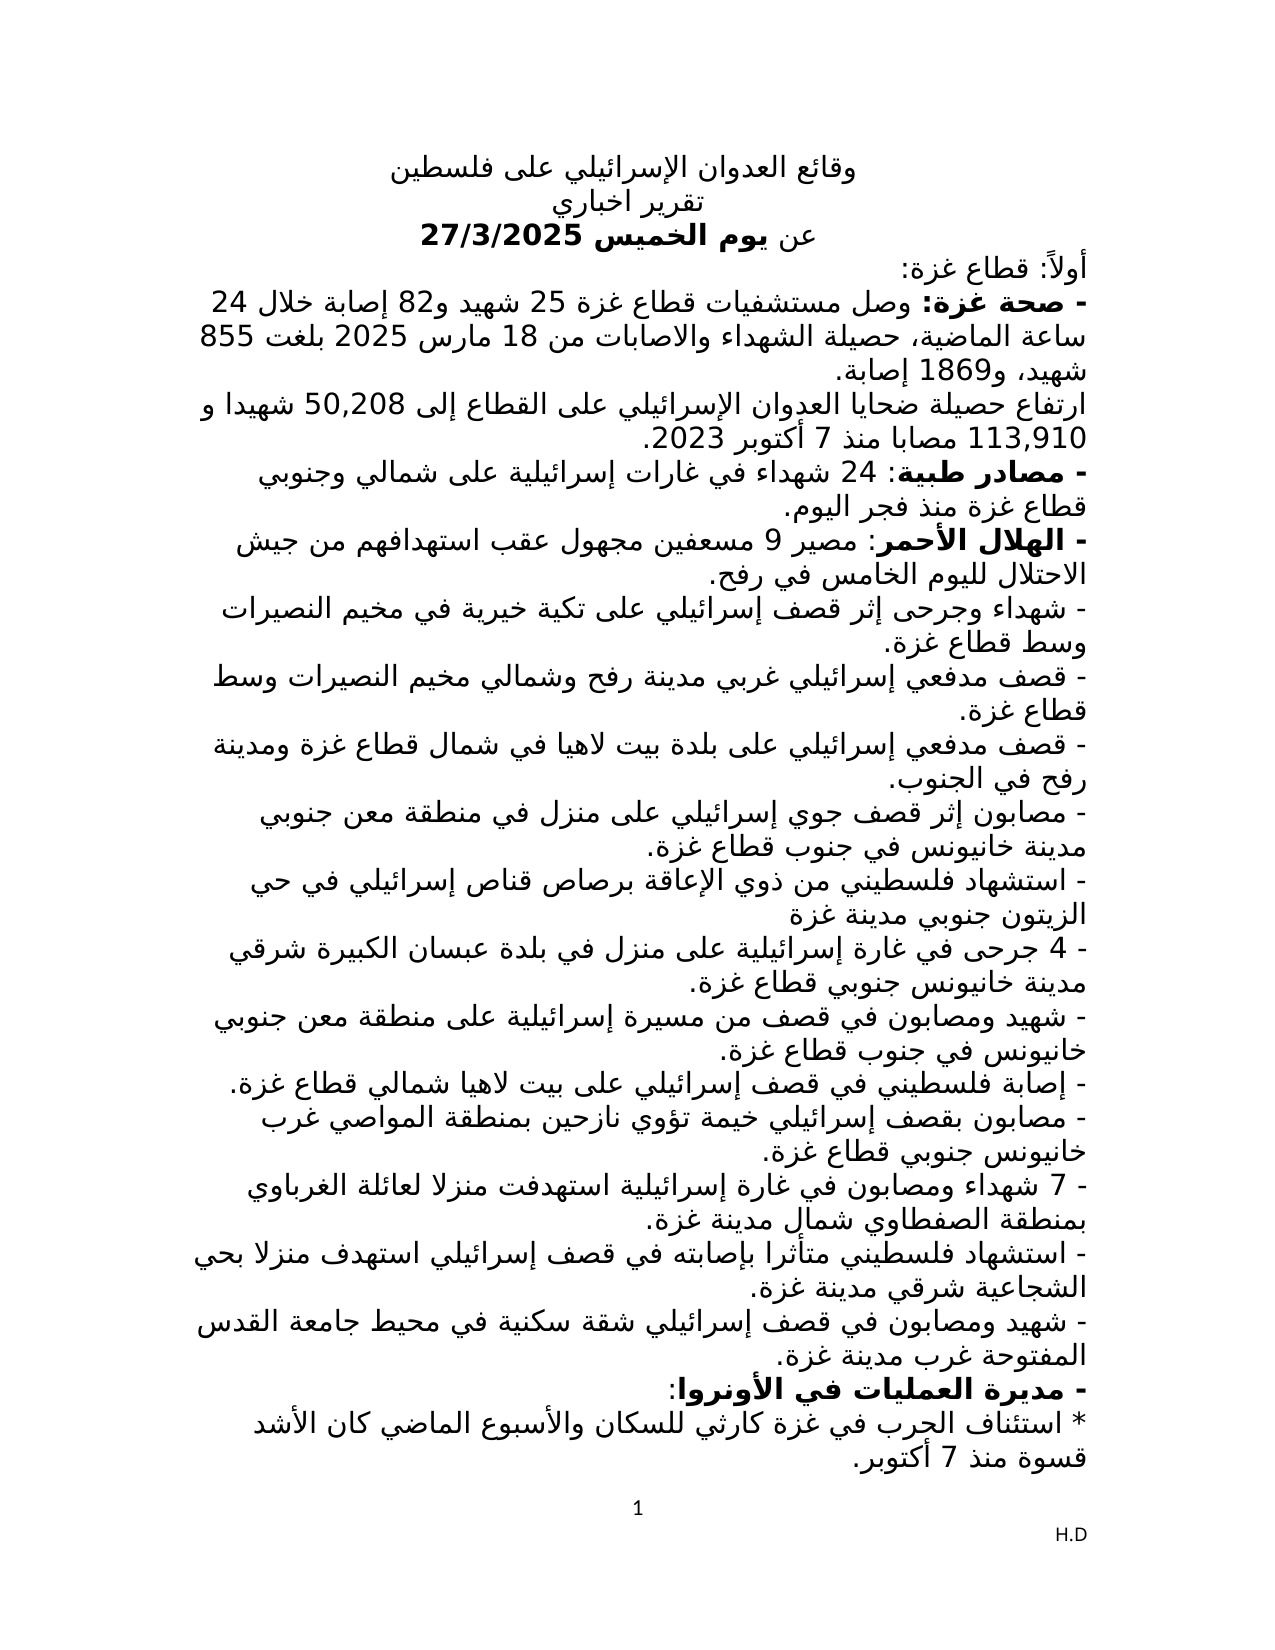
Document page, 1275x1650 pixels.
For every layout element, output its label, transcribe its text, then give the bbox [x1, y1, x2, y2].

text ارتفاع حصيلة ضحايا العدوان الإسرائيلي على القطاع إلى 50,208 شهيدا و113,910 مصابا منذ 7 أكتوبر 2023. - مصادر طبية: 24 شهداء في غارات إسرائيلية على شمالي وجنوبي قطاع غزة منذ فجر اليوم. - الهلال الأحمر: مصير 9 مسعفين مجهول عقب استهدافهم من جيش الاحتلال لليوم الخامس في رفح. [187, 388, 1087, 591]
text - صحة غزة: وصل مستشفيات قطاع غزة 25 شهيد و82 إصابة خلال 24 ساعة الماضية، حصيلة الشهداء والاصابات من 18 مارس 2025 بلغت 855 شهيد، و1869 إصابة. [187, 286, 1087, 388]
text - شهداء وجرحى إثر قصف إسرائيلي على تكية خيرية في مخيم النصيرات وسط قطاع غزة. - قصف مدفعي إسرائيلي غربي مدينة رفح وشمالي مخيم النصيرات وسط قطاع غزة. [187, 591, 1087, 727]
text عن يوم الخميس 27/3/2025 [187, 218, 1050, 252]
text وقائع العدوان الإسرائيلي على فلسطين [187, 150, 1050, 184]
text أولاً: قطاع غزة: [187, 252, 1087, 286]
text - قصف مدفعي إسرائيلي على بلدة بيت لاهيا في شمال قطاع غزة ومدينة رفح في الجنوب. - مصابون إثر قصف جوي إسرائيلي على منزل في منطقة معن جنوبي مدينة خانيونس في جنوب قطاع غزة. - استشهاد فلسطيني من ذوي الإعاقة برصاص قناص إسرائيلي في حي الزيتون جنوبي مدينة غزة - 4 جرحى في غارة إسرائيلية على منزل في بلدة عبسان الكبيرة شرقي مدينة خانيونس جنوبي قطاع غزة. [187, 727, 1087, 999]
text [187, 1406, 1087, 1474]
text - شهيد ومصابون في قصف إسرائيلي شقة سكنية في محيط جامعة القدس المفتوحة غرب مدينة غزة. - مديرة العمليات في الأونروا: [187, 1304, 1087, 1406]
text تقرير اخباري [187, 184, 1050, 218]
text - شهيد ومصابون في قصف من مسيرة إسرائيلية على منطقة معن جنوبي خانيونس في جنوب قطاع غزة. - إصابة فلسطيني في قصف إسرائيلي على بيت لاهيا شمالي قطاع غزة. - مصابون بقصف إسرائيلي خيمة تؤوي نازحين بمنطقة المواصي غرب خانيونس جنوبي قطاع غزة. - 7 شهداء ومصابون في غارة إسرائيلية استهدفت منزلا لعائلة الغرباوي بمنطقة الصفطاوي شمال مدينة غزة. - استشهاد فلسطيني متأثرا بإصابته في قصف إسرائيلي استهدف منزلا بحي الشجاعية شرقي مدينة غزة. [187, 999, 1087, 1304]
